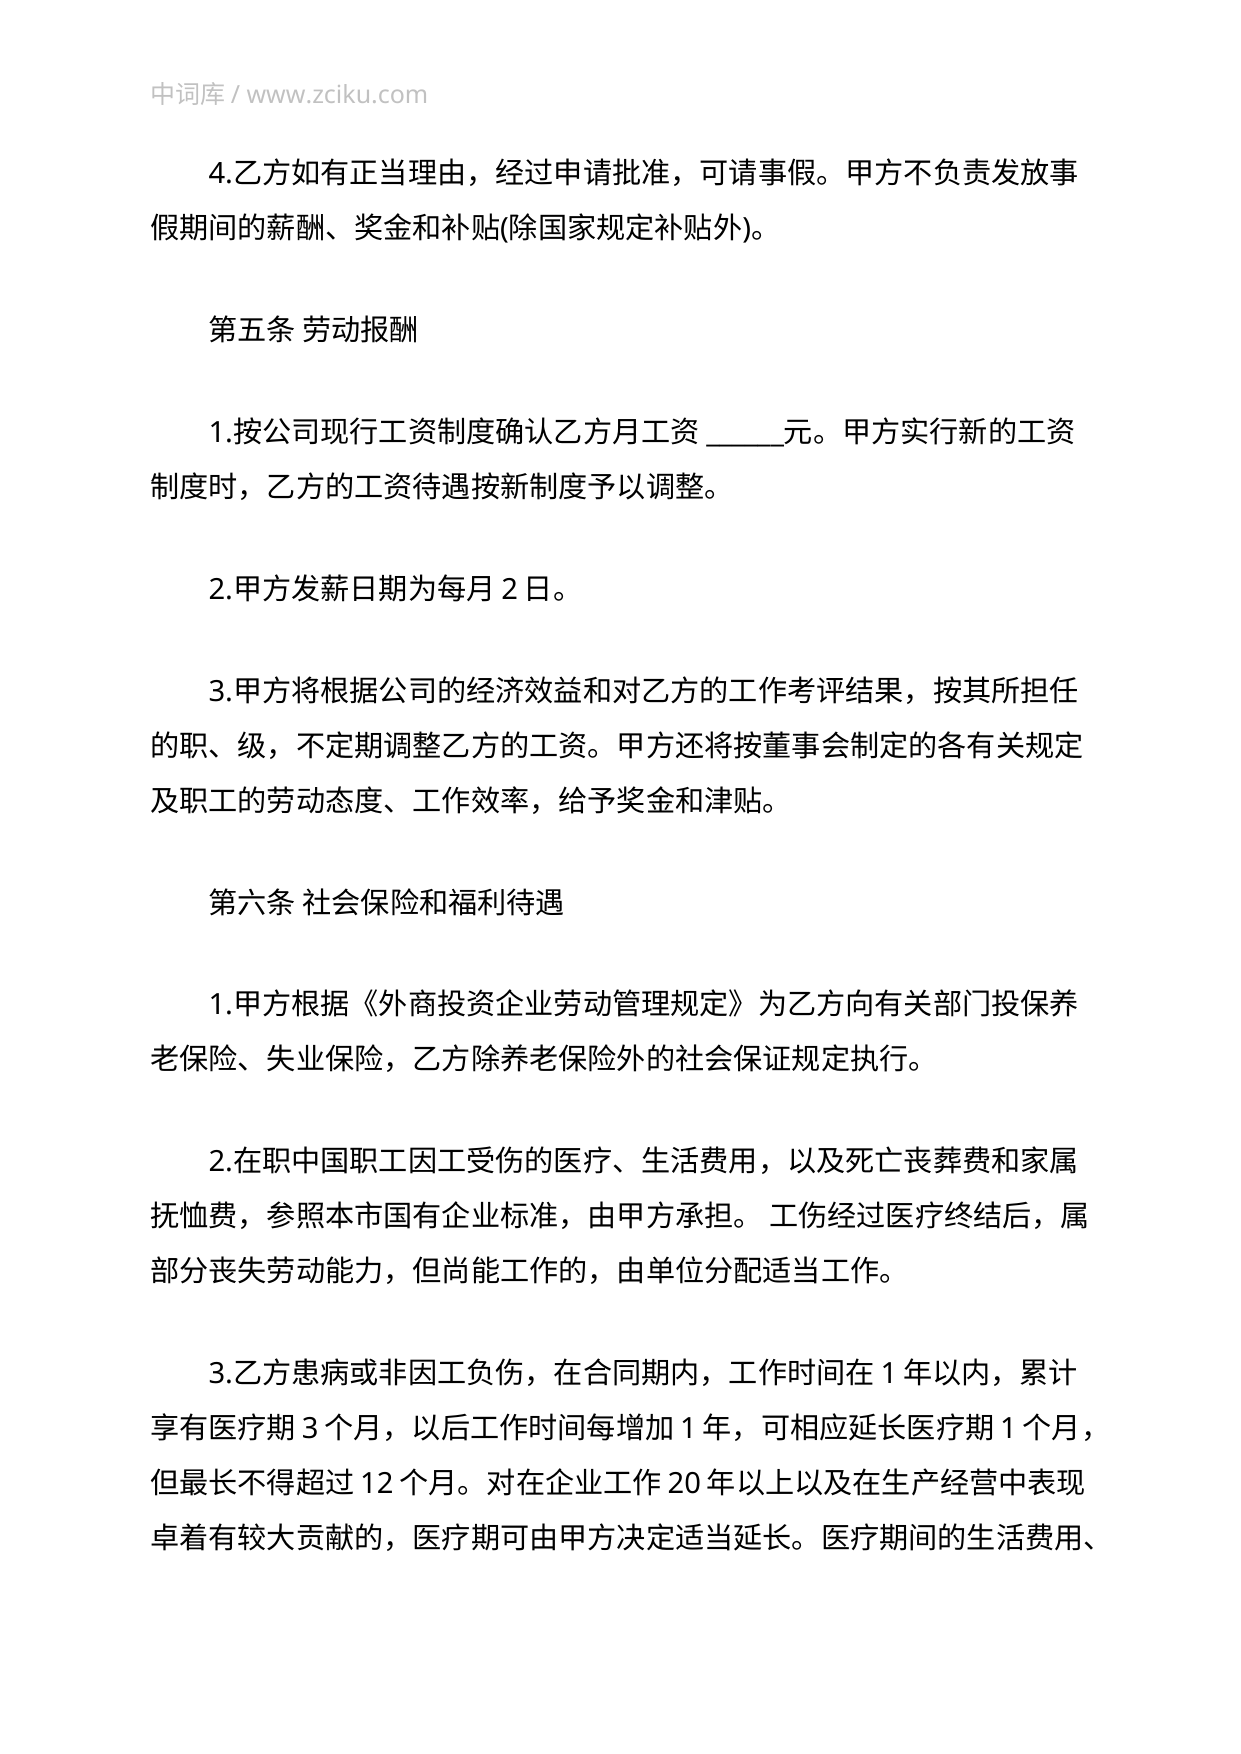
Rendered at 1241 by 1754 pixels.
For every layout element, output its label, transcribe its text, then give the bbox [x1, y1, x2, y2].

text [150, 1349, 1090, 1557]
text 第五条 劳动报酬 [150, 307, 1090, 349]
text 2.在职中国职工因工受伤的医疗、生活费用，以及死亡丧葬费和家属抚恤费，参照本市国有企业标准，由甲方承担。 工伤经过医疗终结后，属部分丧失劳动能力，但尚能工作的，由单位分配适当工作。 [150, 1138, 1090, 1290]
text 3.甲方将根据公司的经济效益和对乙方的工作考评结果，按其所担任的职、级，不定期调整乙方的工资。甲方还将按董事会制定的各有关规定及职工的劳动态度、工作效率，给予奖金和津贴。 [150, 667, 1090, 820]
text 1.按公司现行工资制度确认乙方月工资 ______元。甲方实行新的工资制度时，乙方的工资待遇按新制度予以调整。 [150, 409, 1090, 506]
text 2.甲方发薪日期为每月2日。 [150, 566, 1090, 608]
text 1.甲方根据《外商投资企业劳动管理规定》为乙方向有关部门投保养老保险、失业保险，乙方除养老保险外的社会保证规定执行。 [150, 981, 1090, 1078]
text 第六条 社会保险和福利待遇 [150, 879, 1090, 921]
text 4.乙方如有正当理由，经过申请批准，可请事假。甲方不负责发放事假期间的薪酬、奖金和补贴(除国家规定补贴外)。 [150, 150, 1090, 247]
